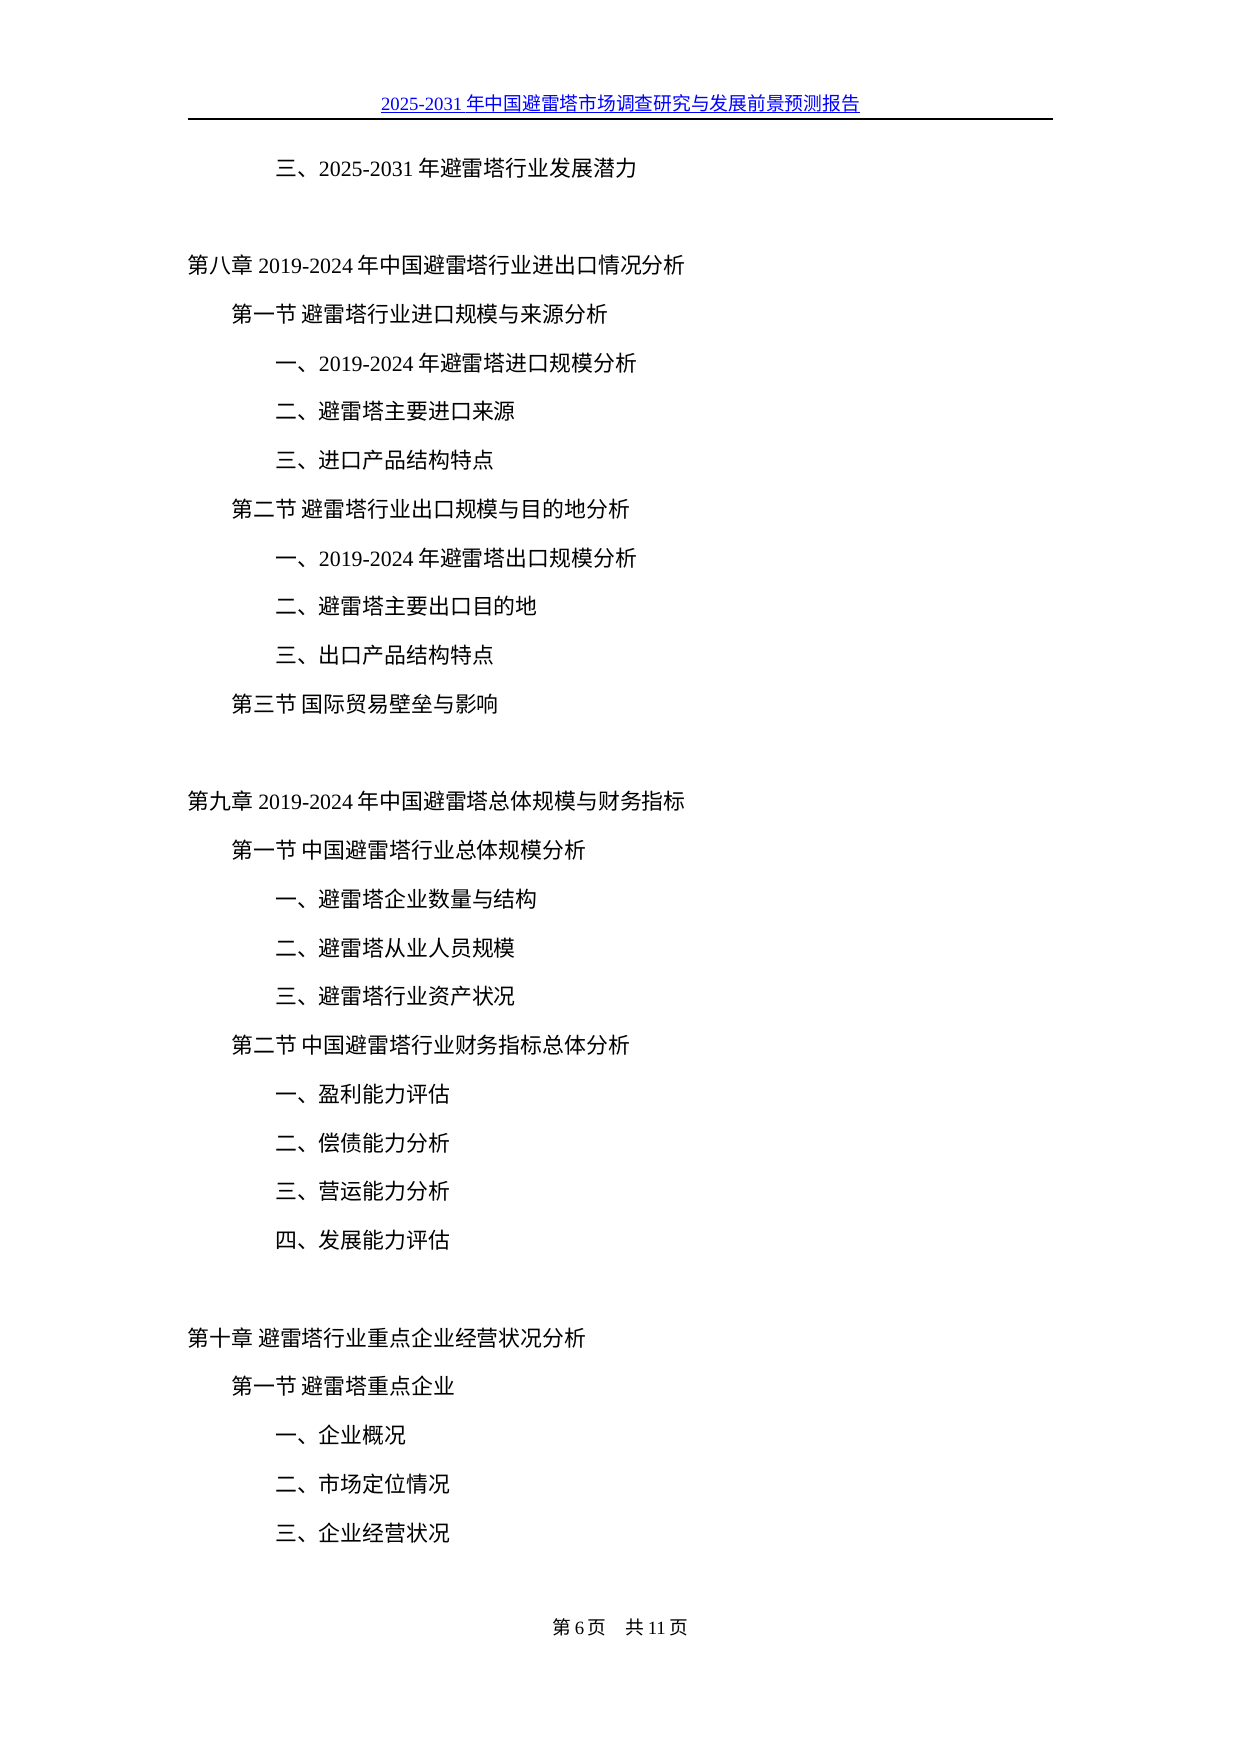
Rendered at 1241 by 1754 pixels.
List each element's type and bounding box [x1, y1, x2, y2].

text [187, 150, 1053, 1548]
